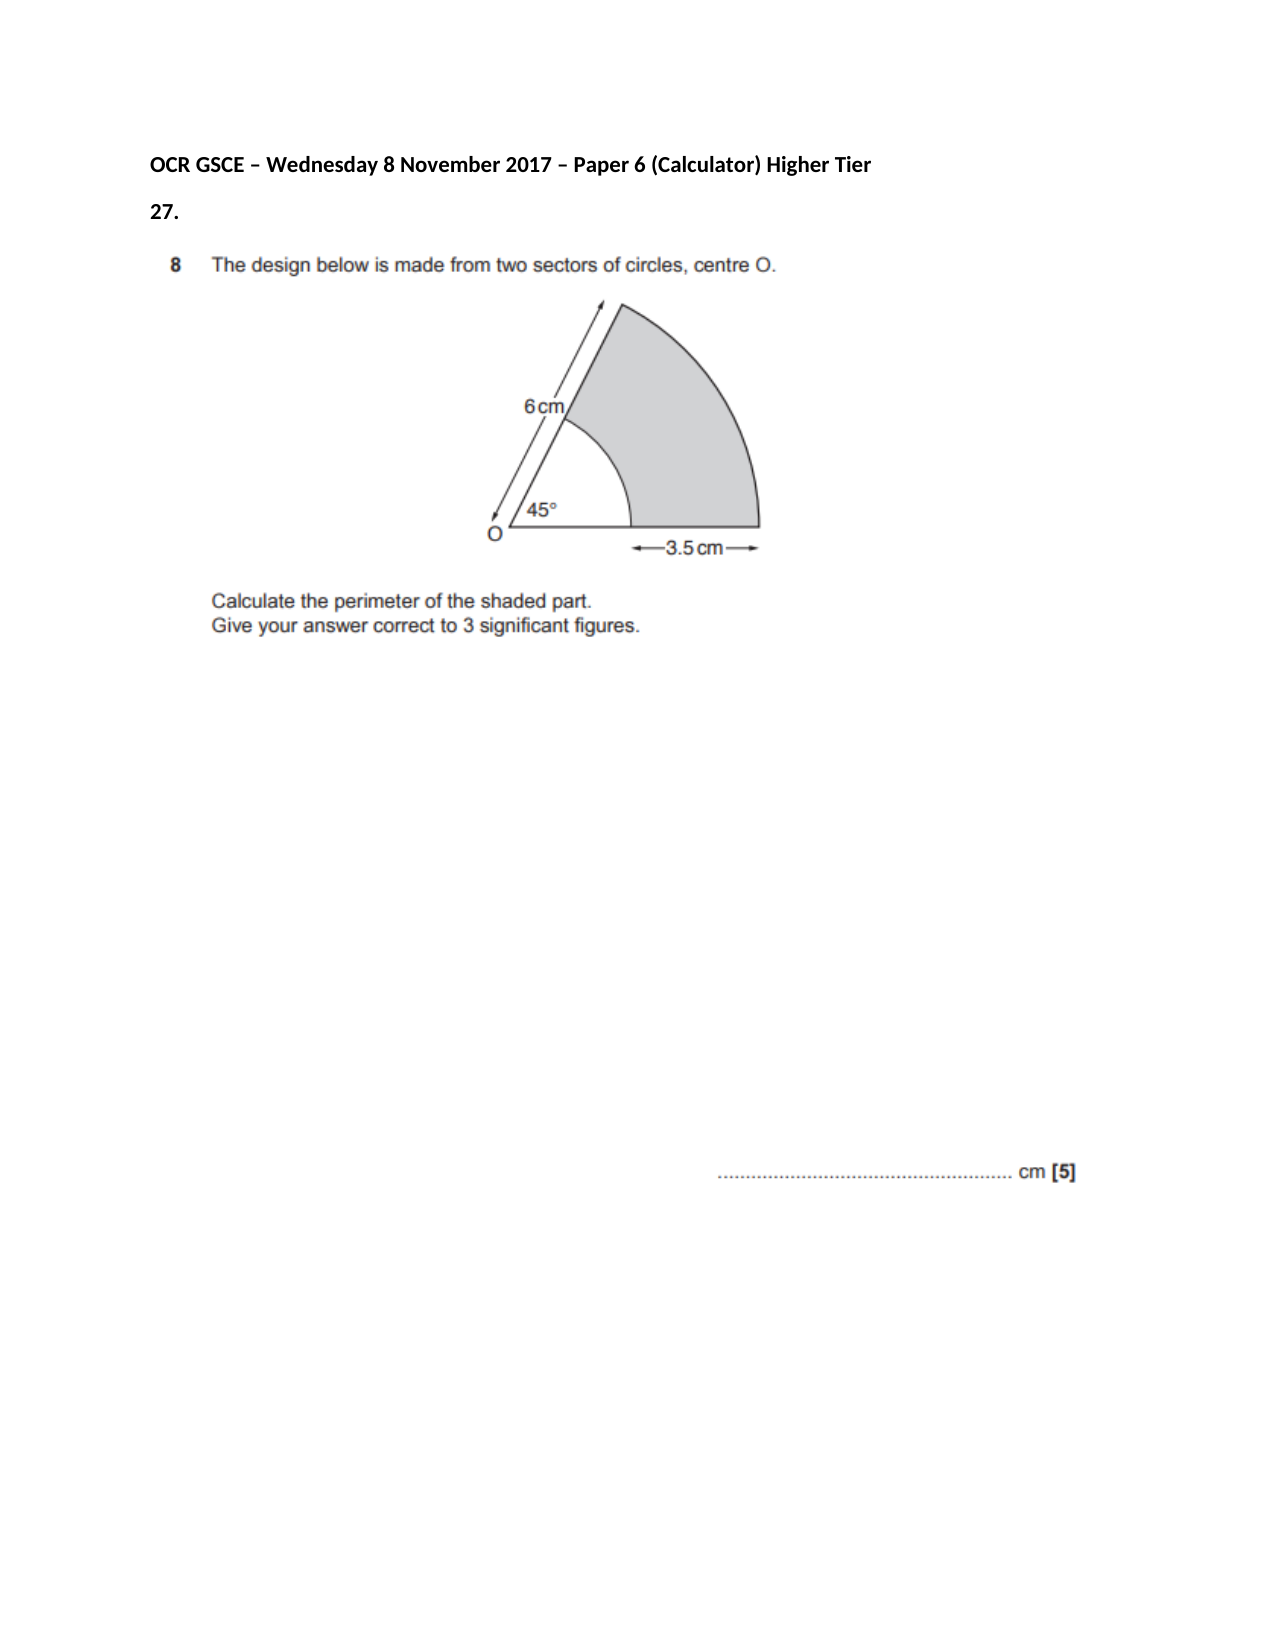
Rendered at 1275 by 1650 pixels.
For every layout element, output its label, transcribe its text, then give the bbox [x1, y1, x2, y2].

text OCR GSCE – Wednesday 8 November 2017 – Paper 6 (Calculator) Higher Tier [150, 150, 1125, 178]
picture [150, 243, 1125, 1227]
text 27. [150, 197, 1125, 225]
